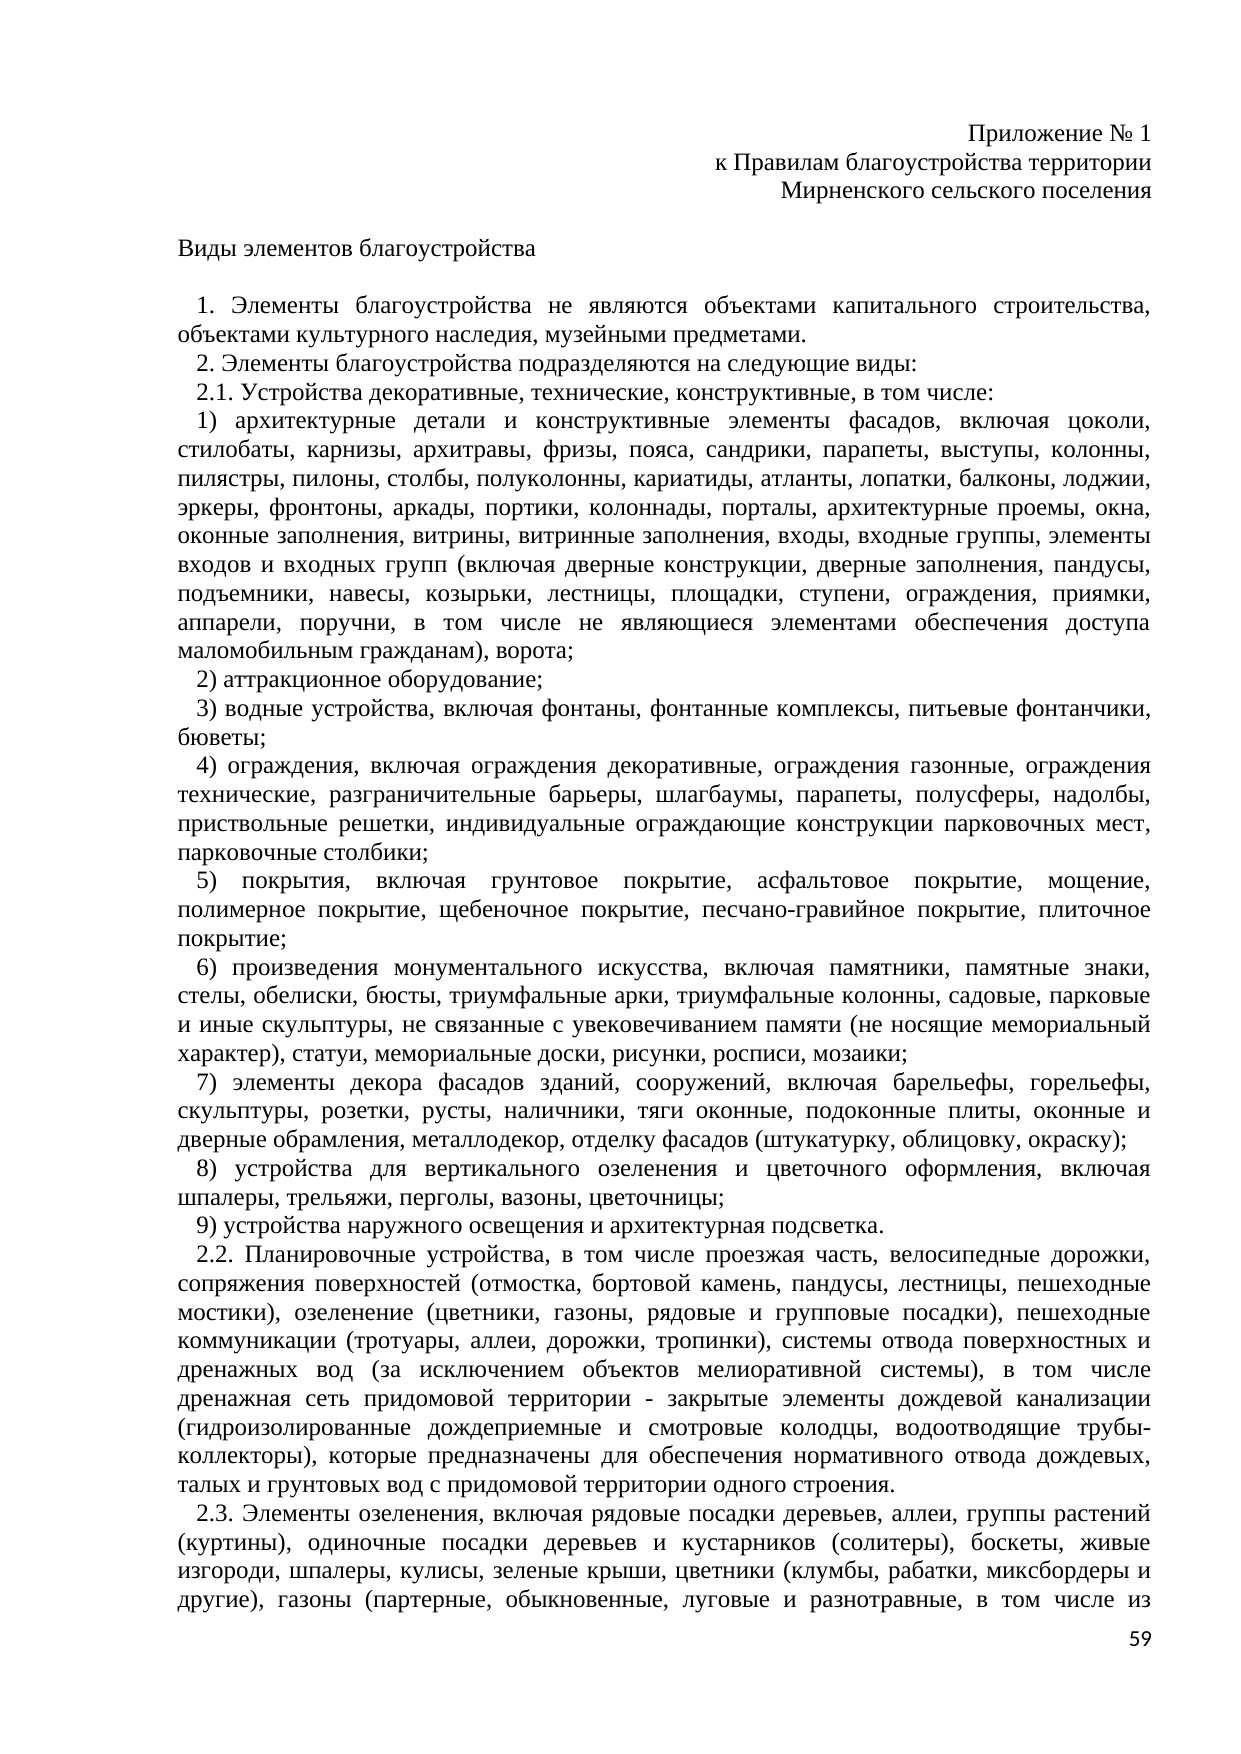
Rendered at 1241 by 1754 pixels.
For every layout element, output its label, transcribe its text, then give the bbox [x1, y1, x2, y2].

text 9) устройства наружного освещения и архитектурная подсветка. [177, 1211, 1152, 1239]
text 5) покрытия, включая грунтовое покрытие, асфальтовое покрытие, мощение, полимерное покрытие, щебеночное покрытие, песчано-гравийное покрытие, плиточное покрытие; [177, 866, 1152, 952]
text 1) архитектурные детали и конструктивные элементы фасадов, включая цоколи, стилобаты, карнизы, архитравы, фризы, пояса, сандрики, парапеты, выступы, колонны, пилястры, пилоны, столбы, полуколонны, кариатиды, атланты, лопатки, балконы, лоджии, эркеры, фронтоны, аркады, портики, колоннады, порталы, архитектурные проемы, окна, оконные заполнения, витрины, витринные заполнения, входы, входные группы, элементы входов и входных групп (включая дверные конструкции, дверные заполнения, пандусы, подъемники, навесы, козырьки, лестницы, площадки, ступени, ограждения, приямки, аппарели, поручни, в том числе не являющиеся элементами обеспечения доступа маломобильным гражданам), ворота; [177, 406, 1152, 664]
text 7) элементы декора фасадов зданий, сооружений, включая барельефы, горельефы, скульптуры, розетки, русты, наличники, тяги оконные, подоконные плиты, оконные и дверные обрамления, металлодекор, отделку фасадов (штукатурку, облицовку, окраску); [177, 1067, 1152, 1153]
text 3) водные устройства, включая фонтаны, фонтанные комплексы, питьевые фонтанчики, бюветы; [177, 693, 1152, 751]
text 4) ограждения, включая ограждения декоративные, ограждения газонные, ограждения технические, разграничительные барьеры, шлагбаумы, парапеты, полусферы, надолбы, приствольные решетки, индивидуальные ограждающие конструкции парковочных мест, парковочные столбики; [177, 751, 1152, 866]
text 2. Элементы благоустройства подразделяются на следующие виды: [177, 348, 1152, 377]
text 2.1. Устройства декоративные, технические, конструктивные, в том числе: [177, 377, 1152, 406]
text Виды элементов благоустройства [177, 233, 1152, 262]
text 2.2. Планировочные устройства, в том числе проезжая часть, велосипедные дорожки, сопряжения поверхностей (отмостка, бортовой камень, пандусы, лестницы, пешеходные мостики), озеленение (цветники, газоны, рядовые и групповые посадки), пешеходные коммуникации (тротуары, аллеи, дорожки, тропинки), системы отвода поверхностных и дренажных вод (за исключением объектов мелиоративной системы), в том числе дренажная сеть придомовой территории - закрытые элементы дождевой канализации (гидроизолированные дождеприемные и смотровые колодцы, водоотводящие трубы-коллекторы), которые предназначены для обеспечения нормативного отвода дождевых, талых и грунтовых вод с придомовой территории одного строения. [177, 1239, 1152, 1498]
text 2) аттракционное оборудование; [177, 664, 1152, 693]
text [177, 1498, 1152, 1613]
text 6) произведения монументального искусства, включая памятники, памятные знаки, стелы, обелиски, бюсты, триумфальные арки, триумфальные колонны, садовые, парковые и иные скульптуры, не связанные с увековечиванием памяти (не носящие мемориальный характер), статуи, мемориальные доски, рисунки, росписи, мозаики; [177, 952, 1152, 1067]
text 8) устройства для вертикального озеленения и цветочного оформления, включая шпалеры, трельяжи, перголы, вазоны, цветочницы; [177, 1153, 1152, 1211]
text к Правилам благоустройства территории [177, 147, 1152, 176]
text Мирненского сельского поселения [177, 176, 1152, 204]
text 1. Элементы благоустройства не являются объектами капитального строительства, объектами культурного наследия, музейными предметами. [177, 291, 1152, 348]
text Приложение № 1 [177, 118, 1152, 147]
